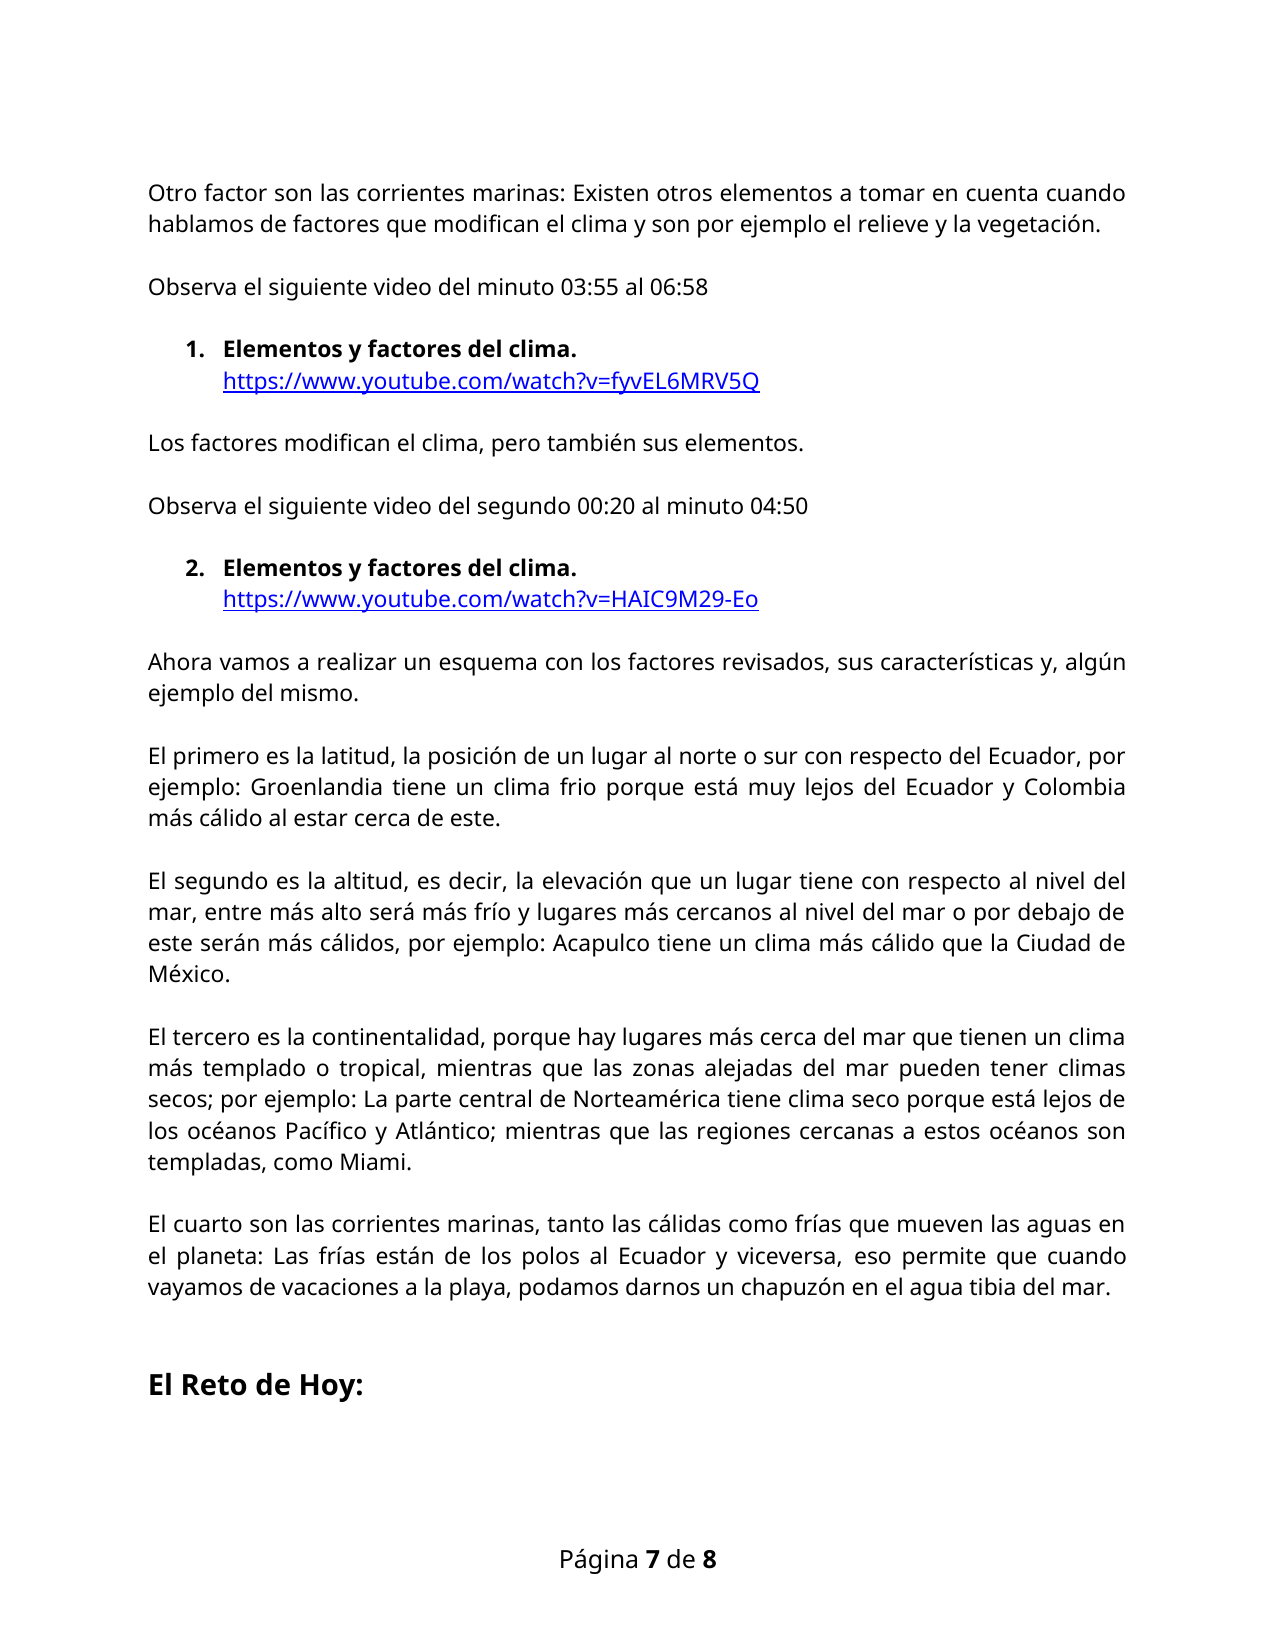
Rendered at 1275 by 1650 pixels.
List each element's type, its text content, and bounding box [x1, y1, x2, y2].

text El Reto de Hoy: [148, 1365, 1127, 1404]
text Observa el siguiente video del minuto 03:55 al 06:58 [148, 271, 1127, 302]
text El tercero es la continentalidad, porque hay lugares más cerca del mar que tienen un clima más templado o tropical, mientras que las zonas alejadas del mar pueden tener climas secos; por ejemplo: La parte central de Norteamérica tiene clima seco porque está lejos de los océanos Pacífico y Atlántico; mientras que las regiones cercanas a estos océanos son templadas, como Miami. [148, 1021, 1127, 1177]
list Elementos y factores del clima. [185, 552, 1127, 583]
text Observa el siguiente video del segundo 00:20 al minuto 04:50 [148, 490, 1127, 521]
text Los factores modifican el clima, pero también sus elementos. [148, 427, 1127, 458]
text El segundo es la altitud, es decir, la elevación que un lugar tiene con respecto al nivel del mar, entre más alto será más frío y lugares más cercanos al nivel del mar o por debajo de este serán más cálidos, por ejemplo: Acapulco tiene un clima más cálido que la Ciudad de México. [148, 865, 1127, 990]
list Elementos y factores del clima. [185, 333, 1127, 365]
text El cuarto son las corrientes marinas, tanto las cálidas como frías que mueven las aguas en el planeta: Las frías están de los polos al Ecuador y viceversa, eso permite que cuando vayamos de vacaciones a la playa, podamos darnos un chapuzón en el agua tibia del mar. [148, 1208, 1127, 1302]
text Ahora vamos a realizar un esquema con los factores revisados, sus características y, algún ejemplo del mismo. [148, 646, 1127, 708]
text Otro factor son las corrientes marinas: Existen otros elementos a tomar en cuenta cuando hablamos de factores que modifican el clima y son por ejemplo el relieve y la vegetación. [148, 177, 1127, 240]
text El primero es la latitud, la posición de un lugar al norte o sur con respecto del Ecuador, por ejemplo: Groenlandia tiene un clima frio porque está muy lejos del Ecuador y Colombia más cálido al estar cerca de este. [148, 740, 1127, 833]
text https://www.youtube.com/watch?v=fyvEL6MRV5Q [148, 365, 1127, 396]
text https://www.youtube.com/watch?v=HAIC9M29-Eo [148, 583, 1127, 615]
